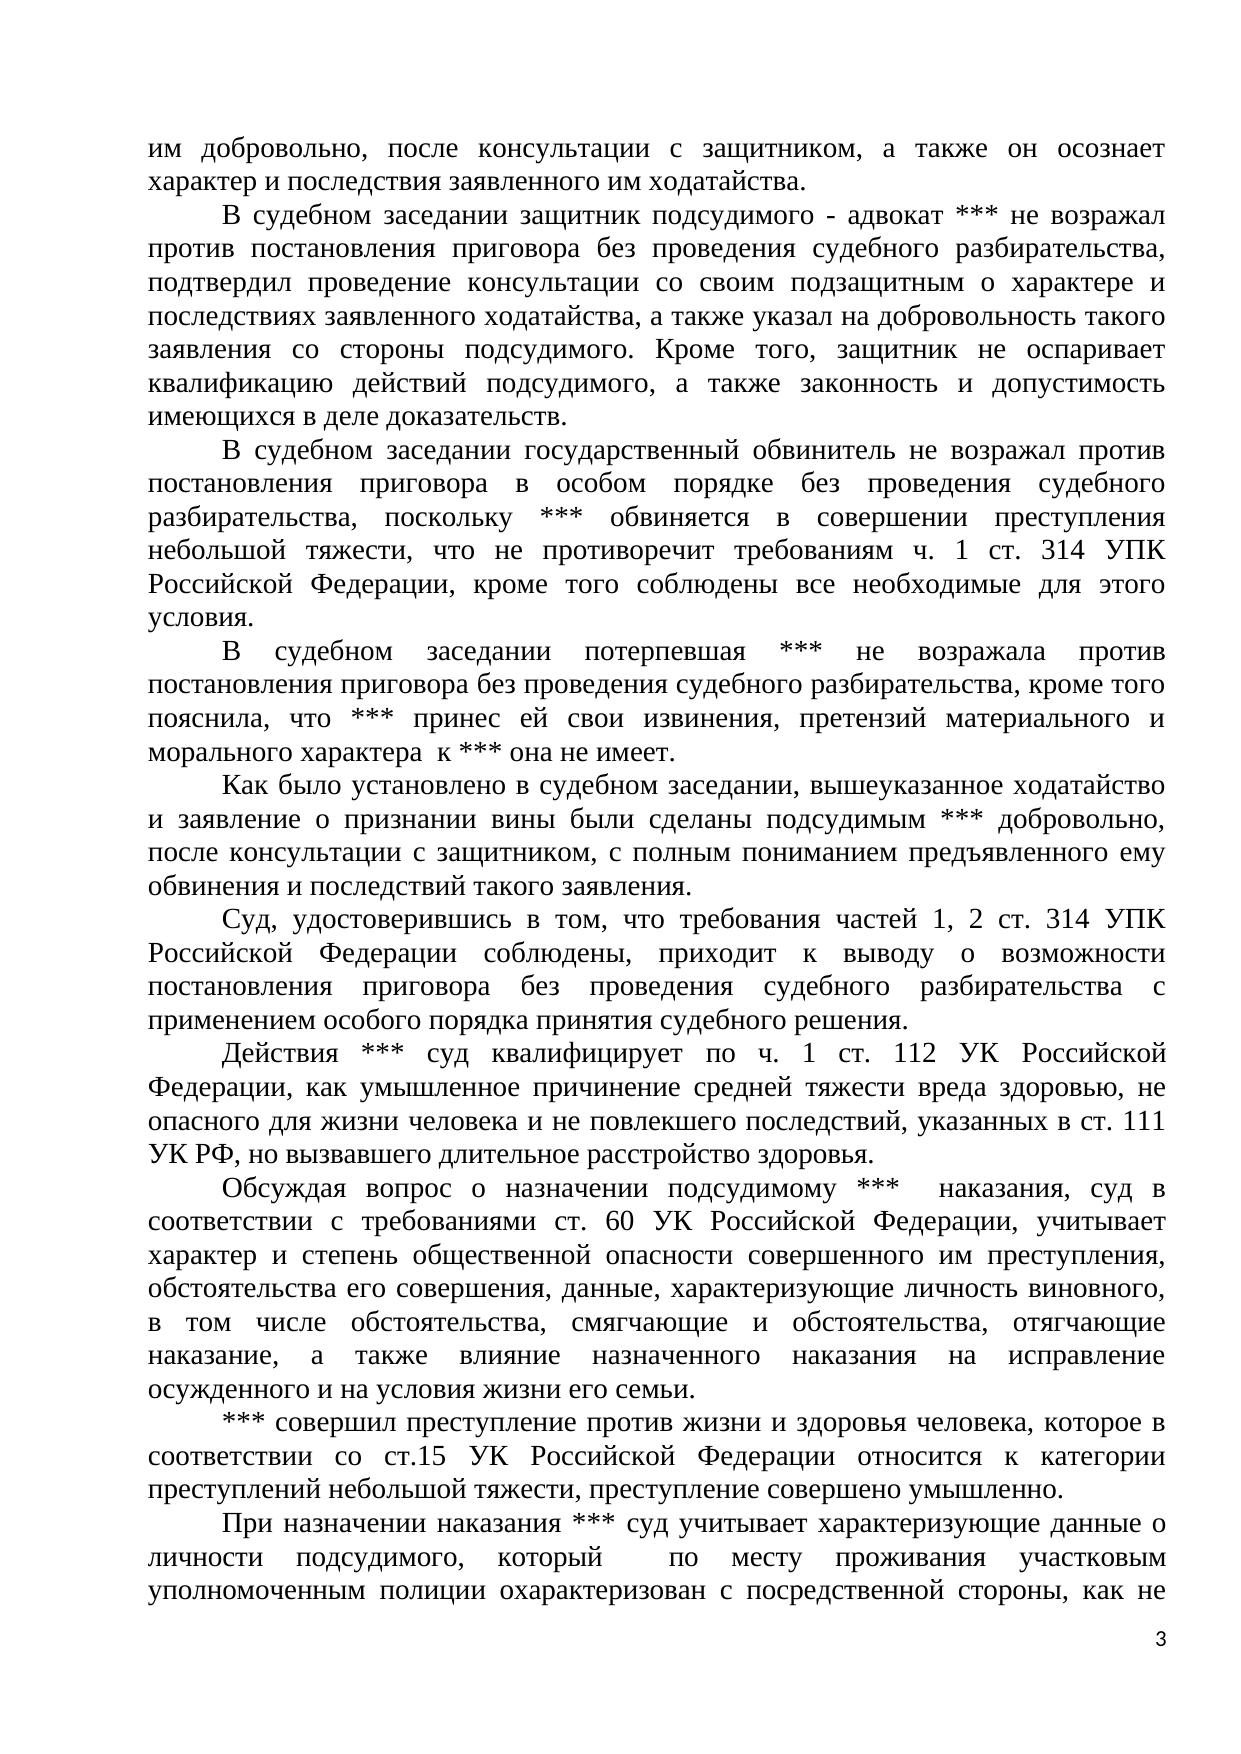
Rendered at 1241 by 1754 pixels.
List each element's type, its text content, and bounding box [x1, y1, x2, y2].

text Действия *** суд квалифицирует по ч. 1 ст. 112 УК Российской Федерации, как умышленное причинение средней тяжести вреда здоровью, не опасного для жизни человека и не повлекшего последствий, указанных в ст. 111 УК РФ, но вызвавшего длительное расстройство здоровья. [148, 1036, 1167, 1170]
text *** совершил преступление против жизни и здоровья человека, которое в соответствии со ст.15 УК Российской Федерации относится к категории преступлений небольшой тяжести, преступление совершено умышленно. [148, 1404, 1167, 1505]
text В судебном заседании защитник подсудимого - адвокат *** не возражал против постановления приговора без проведения судебного разбирательства, подтвердил проведение консультации со своим подзащитным о характере и последствиях заявленного ходатайства, а также указал на добровольность такого заявления со стороны подсудимого. Кроме того, защитник не оспаривает квалификацию действий подсудимого, а также законность и допустимость имеющихся в деле доказательств. [148, 197, 1167, 432]
text Суд, удостоверившись в том, что требования частей 1, 2 ст. 314 УПК Российской Федерации соблюдены, приходит к выводу о возможности постановления приговора без проведения судебного разбирательства с применением особого порядка принятия судебного решения. [148, 901, 1167, 1036]
text Как было установлено в судебном заседании, вышеуказанное ходатайство и заявление о признании вины были сделаны подсудимым *** добровольно, после консультации с защитником, с полным пониманием предъявленного ему обвинения и последствий такого заявления. [148, 767, 1167, 901]
text В судебном заседании государственный обвинитель не возражал против постановления приговора в особом порядке без проведения судебного разбирательства, поскольку *** обвиняется в совершении преступления небольшой тяжести, что не противоречит требованиям ч. 1 ст. 314 УПК Российской Федерации, кроме того соблюдены все необходимые для этого условия. [148, 432, 1167, 633]
text В судебном заседании потерпевшая *** не возражала против постановления приговора без проведения судебного разбирательства, кроме того пояснила, что *** принес ей свои извинения, претензий материального и морального характера к *** она не имеет. [148, 633, 1167, 767]
text Обсуждая вопрос о назначении подсудимому *** наказания, суд в соответствии с требованиями ст. 60 УК Российской Федерации, учитывает характер и степень общественной опасности совершенного им преступления, обстоятельства его совершения, данные, характеризующие личность виновного, в том числе обстоятельства, смягчающие и обстоятельства, отягчающие наказание, а также влияние назначенного наказания на исправление осужденного и на условия жизни его семьи. [148, 1170, 1167, 1404]
